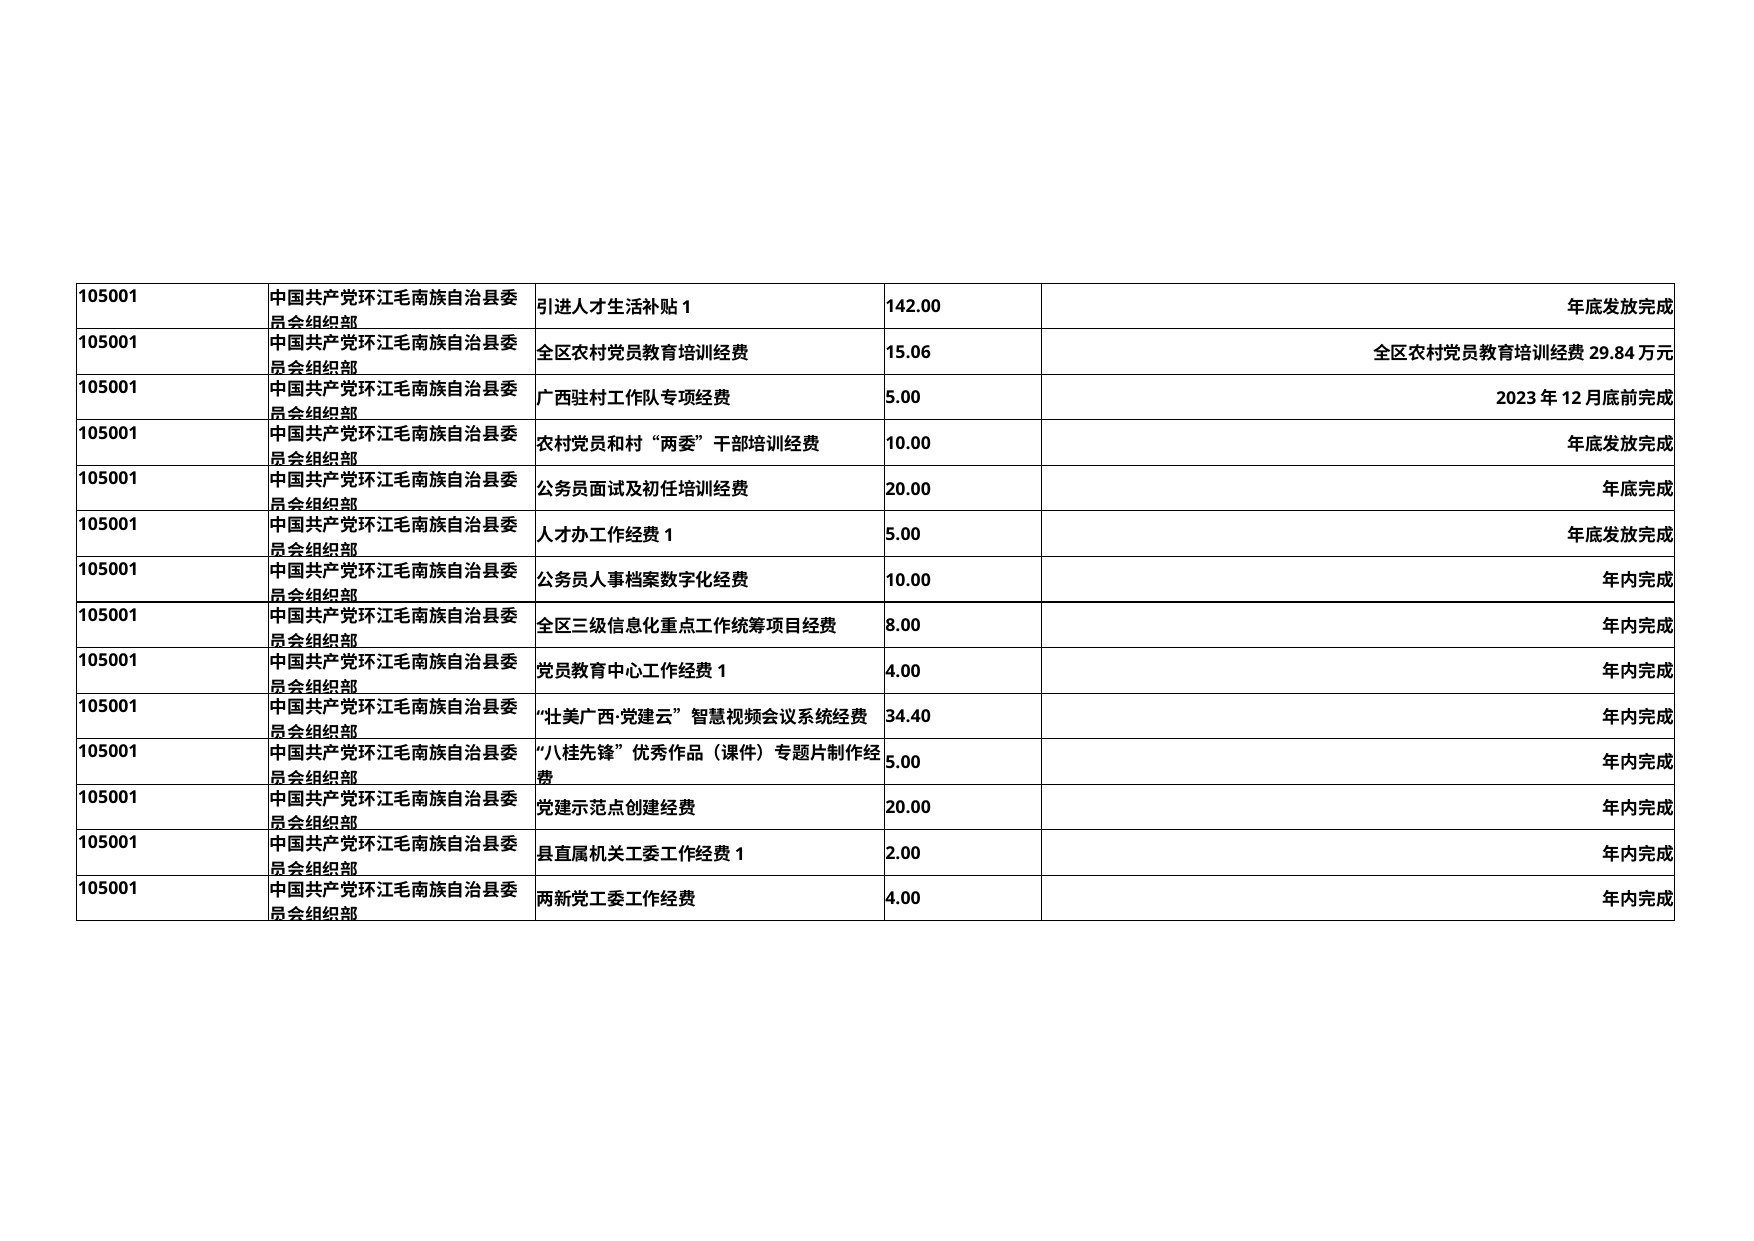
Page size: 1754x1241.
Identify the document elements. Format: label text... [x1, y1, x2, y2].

table_cell 县直属机关工委工作经费1 [536, 830, 884, 874]
table_cell 5.00 [885, 511, 1041, 556]
table_cell 2.00 [885, 830, 1041, 874]
table_cell 中国共产党环江毛南族自治县委员会组织部 [269, 466, 535, 510]
table_cell 105001 [77, 830, 268, 874]
table_cell 105001 [77, 284, 268, 328]
table_cell 中国共产党环江毛南族自治县委员会组织部 [269, 603, 535, 647]
table_cell 105001 [77, 694, 268, 738]
table_cell 中国共产党环江毛南族自治县委员会组织部 [269, 694, 535, 738]
table_cell 10.00 [885, 420, 1041, 465]
table_cell 中国共产党环江毛南族自治县委员会组织部 [269, 739, 535, 783]
table_cell 年内完成 [1042, 830, 1674, 874]
table_cell “八桂先锋”优秀作品（课件）专题片制作经费 [536, 739, 884, 783]
table_cell 年底发放完成 [1042, 284, 1674, 328]
table_cell 105001 [77, 603, 268, 647]
table_cell 105001 [77, 648, 268, 692]
table_cell 105001 [77, 511, 268, 556]
table_cell 34.40 [885, 694, 1041, 738]
table_cell 105001 [77, 375, 268, 419]
table_cell 4.00 [885, 876, 1041, 920]
table_cell 引进人才生活补贴1 [536, 284, 884, 328]
table_cell 105001 [77, 329, 268, 374]
table_cell 142.00 [885, 284, 1041, 328]
table_cell 中国共产党环江毛南族自治县委员会组织部 [269, 511, 535, 556]
table_cell 中国共产党环江毛南族自治县委员会组织部 [269, 375, 535, 419]
table_cell 年底完成 [1042, 466, 1674, 510]
table_cell 105001 [77, 557, 268, 601]
table_cell 20.00 [885, 785, 1041, 829]
table_cell 中国共产党环江毛南族自治县委员会组织部 [269, 876, 535, 920]
table_cell 105001 [77, 466, 268, 510]
table_cell 8.00 [885, 603, 1041, 647]
table_cell 党建示范点创建经费 [536, 785, 884, 829]
table_cell 中国共产党环江毛南族自治县委员会组织部 [269, 785, 535, 829]
table_cell “壮美广西·党建云”智慧视频会议系统经费 [536, 694, 884, 738]
table_cell 年内完成 [1042, 694, 1674, 738]
table_cell 中国共产党环江毛南族自治县委员会组织部 [269, 557, 535, 601]
table_cell 4.00 [885, 648, 1041, 692]
table_cell 年内完成 [1042, 876, 1674, 920]
table_cell 105001 [77, 785, 268, 829]
table_cell 全区农村党员教育培训经费 [536, 329, 884, 374]
table_cell 人才办工作经费1 [536, 511, 884, 556]
table_cell 105001 [77, 876, 268, 920]
table_cell 年内完成 [1042, 785, 1674, 829]
table_cell 5.00 [885, 739, 1041, 783]
table_cell 中国共产党环江毛南族自治县委员会组织部 [269, 284, 535, 328]
table_cell 年底发放完成 [1042, 511, 1674, 556]
table_cell 年内完成 [1042, 557, 1674, 601]
table_cell 10.00 [885, 557, 1041, 601]
table_cell 20.00 [885, 466, 1041, 510]
table_cell 公务员面试及初任培训经费 [536, 466, 884, 510]
table_cell 年内完成 [1042, 603, 1674, 647]
table_cell 105001 [77, 739, 268, 783]
table_cell 105001 [77, 420, 268, 465]
table_cell 中国共产党环江毛南族自治县委员会组织部 [269, 329, 535, 374]
table_cell 年内完成 [1042, 648, 1674, 692]
table_cell 15.06 [885, 329, 1041, 374]
table_cell 中国共产党环江毛南族自治县委员会组织部 [269, 420, 535, 465]
table_cell 广西驻村工作队专项经费 [536, 375, 884, 419]
table_cell 两新党工委工作经费 [536, 876, 884, 920]
table_cell 党员教育中心工作经费1 [536, 648, 884, 692]
table_cell 公务员人事档案数字化经费 [536, 557, 884, 601]
table_cell 年内完成 [1042, 739, 1674, 783]
table_cell 中国共产党环江毛南族自治县委员会组织部 [269, 648, 535, 692]
table_cell 全区三级信息化重点工作统筹项目经费 [536, 603, 884, 647]
table_cell 全区农村党员教育培训经费29.84万元 [1042, 329, 1674, 374]
table_cell 5.00 [885, 375, 1041, 419]
table_cell 年底发放完成 [1042, 420, 1674, 465]
table_cell 农村党员和村“两委”干部培训经费 [536, 420, 884, 465]
table_cell 中国共产党环江毛南族自治县委员会组织部 [269, 830, 535, 874]
table_cell 2023年12月底前完成 [1042, 375, 1674, 419]
